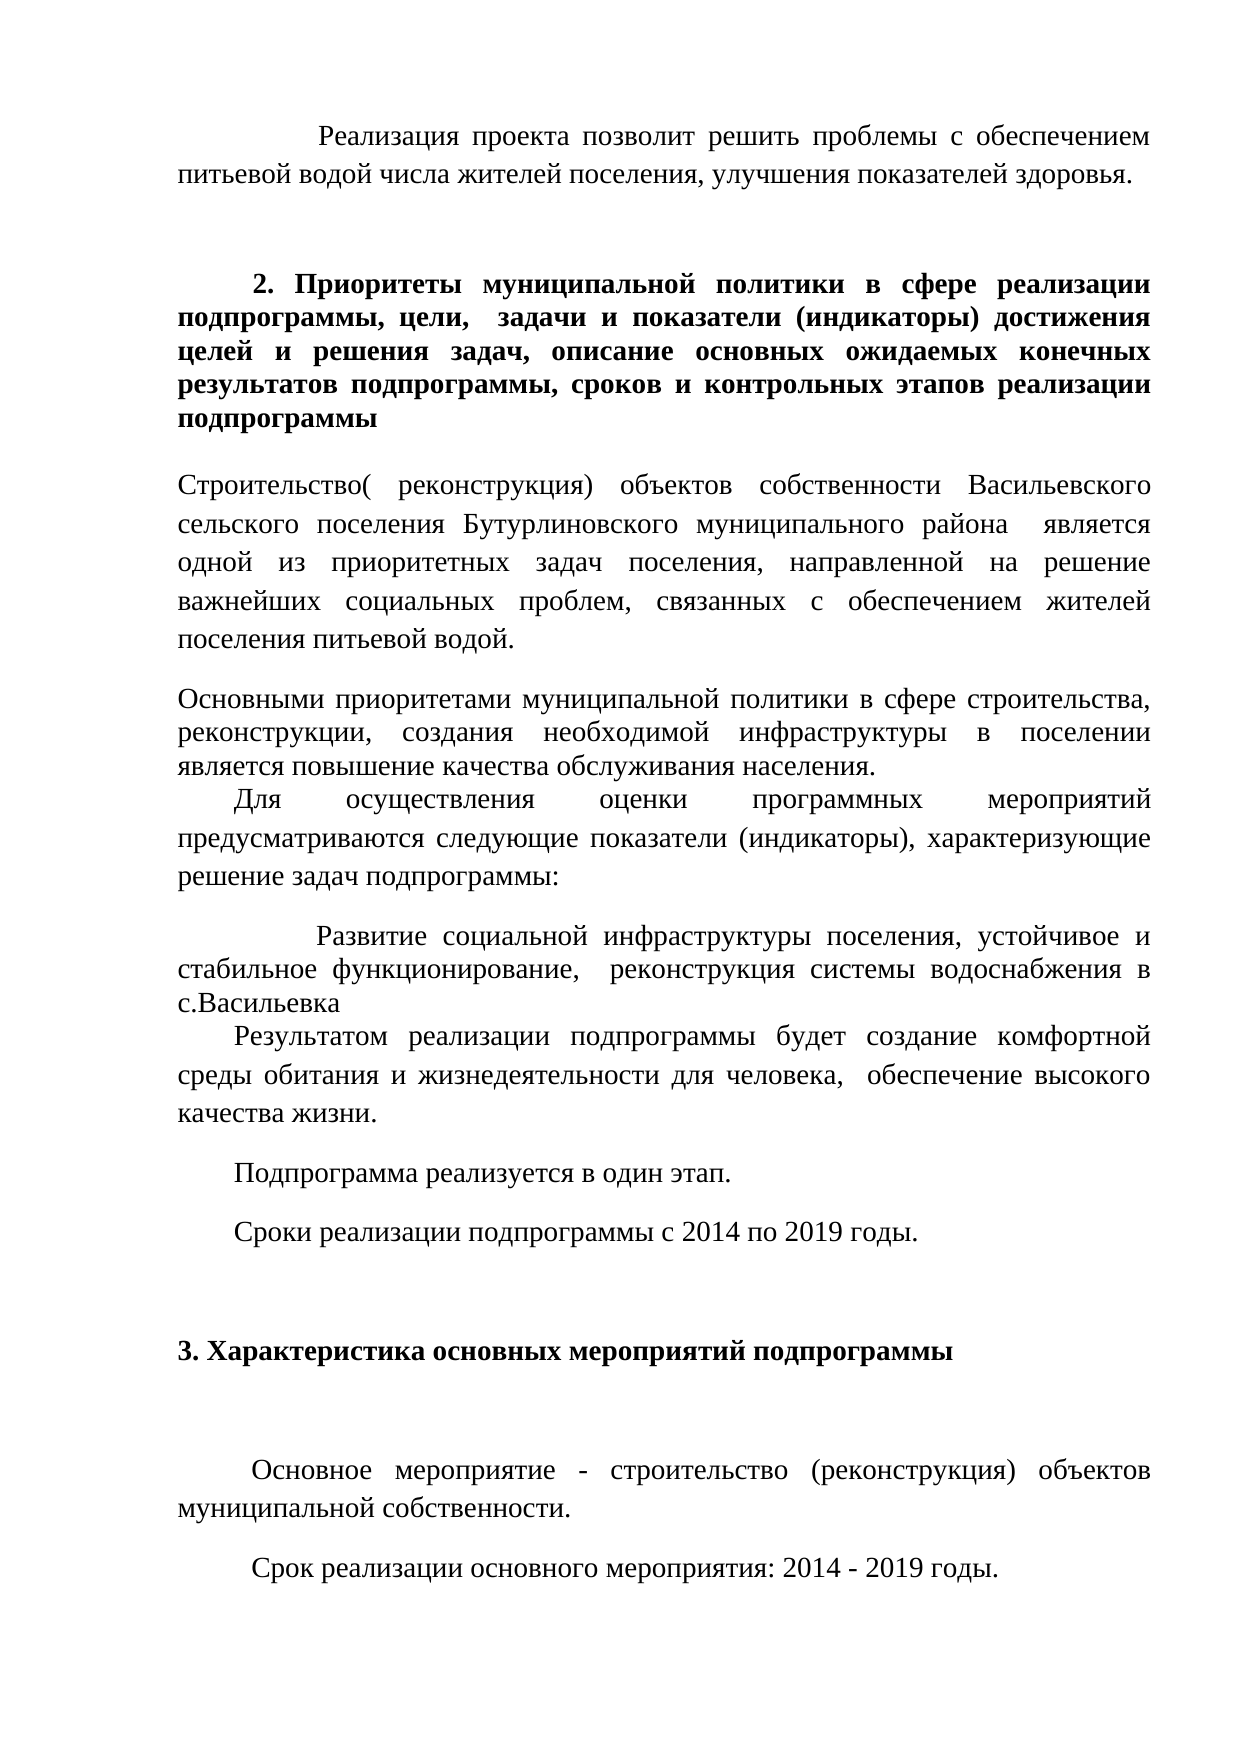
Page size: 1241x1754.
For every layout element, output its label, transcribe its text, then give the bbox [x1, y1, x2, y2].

text Реализация проекта позволит решить проблемы с обеспечением питьевой водой числа жителей поселения, улучшения показателей здоровья. [177, 118, 1152, 190]
text Развитие социальной инфраструктуры поселения, устойчивое и стабильное функционирование, реконструкция системы водоснабжения в с.Васильевка [177, 918, 1152, 1018]
text 2. Приоритеты муниципальной политики в сфере реализации подпрограммы, цели, задачи и показатели (индикаторы) достижения целей и решения задач, описание основных ожидаемых конечных результатов подпрограммы, сроков и контрольных этапов реализации подпрограммы [177, 266, 1152, 434]
text Основное мероприятие - строительство (реконструкция) объектов муниципальной собственности. [177, 1452, 1152, 1524]
text Подпрограмма реализуется в один этап. [177, 1155, 1152, 1188]
text Для осуществления оценки программных мероприятий предусматриваются следующие показатели (индикаторы), характеризующие решение задач подпрограммы: [177, 781, 1152, 892]
text Основными приоритетами муниципальной политики в сфере строительства, реконструкции, создания необходимой инфраструктуры в поселении является повышение качества обслуживания населения. [177, 681, 1152, 781]
text Строительство( реконструкция) объектов собственности Васильевского сельского поселения Бутурлиновского муниципального района является одной из приоритетных задач поселения, направленной на решение важнейших социальных проблем, связанных с обеспечением жителей поселения питьевой водой. [177, 467, 1152, 655]
text Результатом реализации подпрограммы будет создание комфортной среды обитания и жизнедеятельности для человека, обеспечение высокого качества жизни. [177, 1018, 1152, 1129]
text Срок реализации основного мероприятия: 2014 - 2019 годы. [177, 1550, 1152, 1583]
text Сроки реализации подпрограммы с 2014 по 2019 годы. [177, 1214, 1152, 1248]
text 3. Характеристика основных мероприятий подпрограммы [177, 1333, 1152, 1367]
